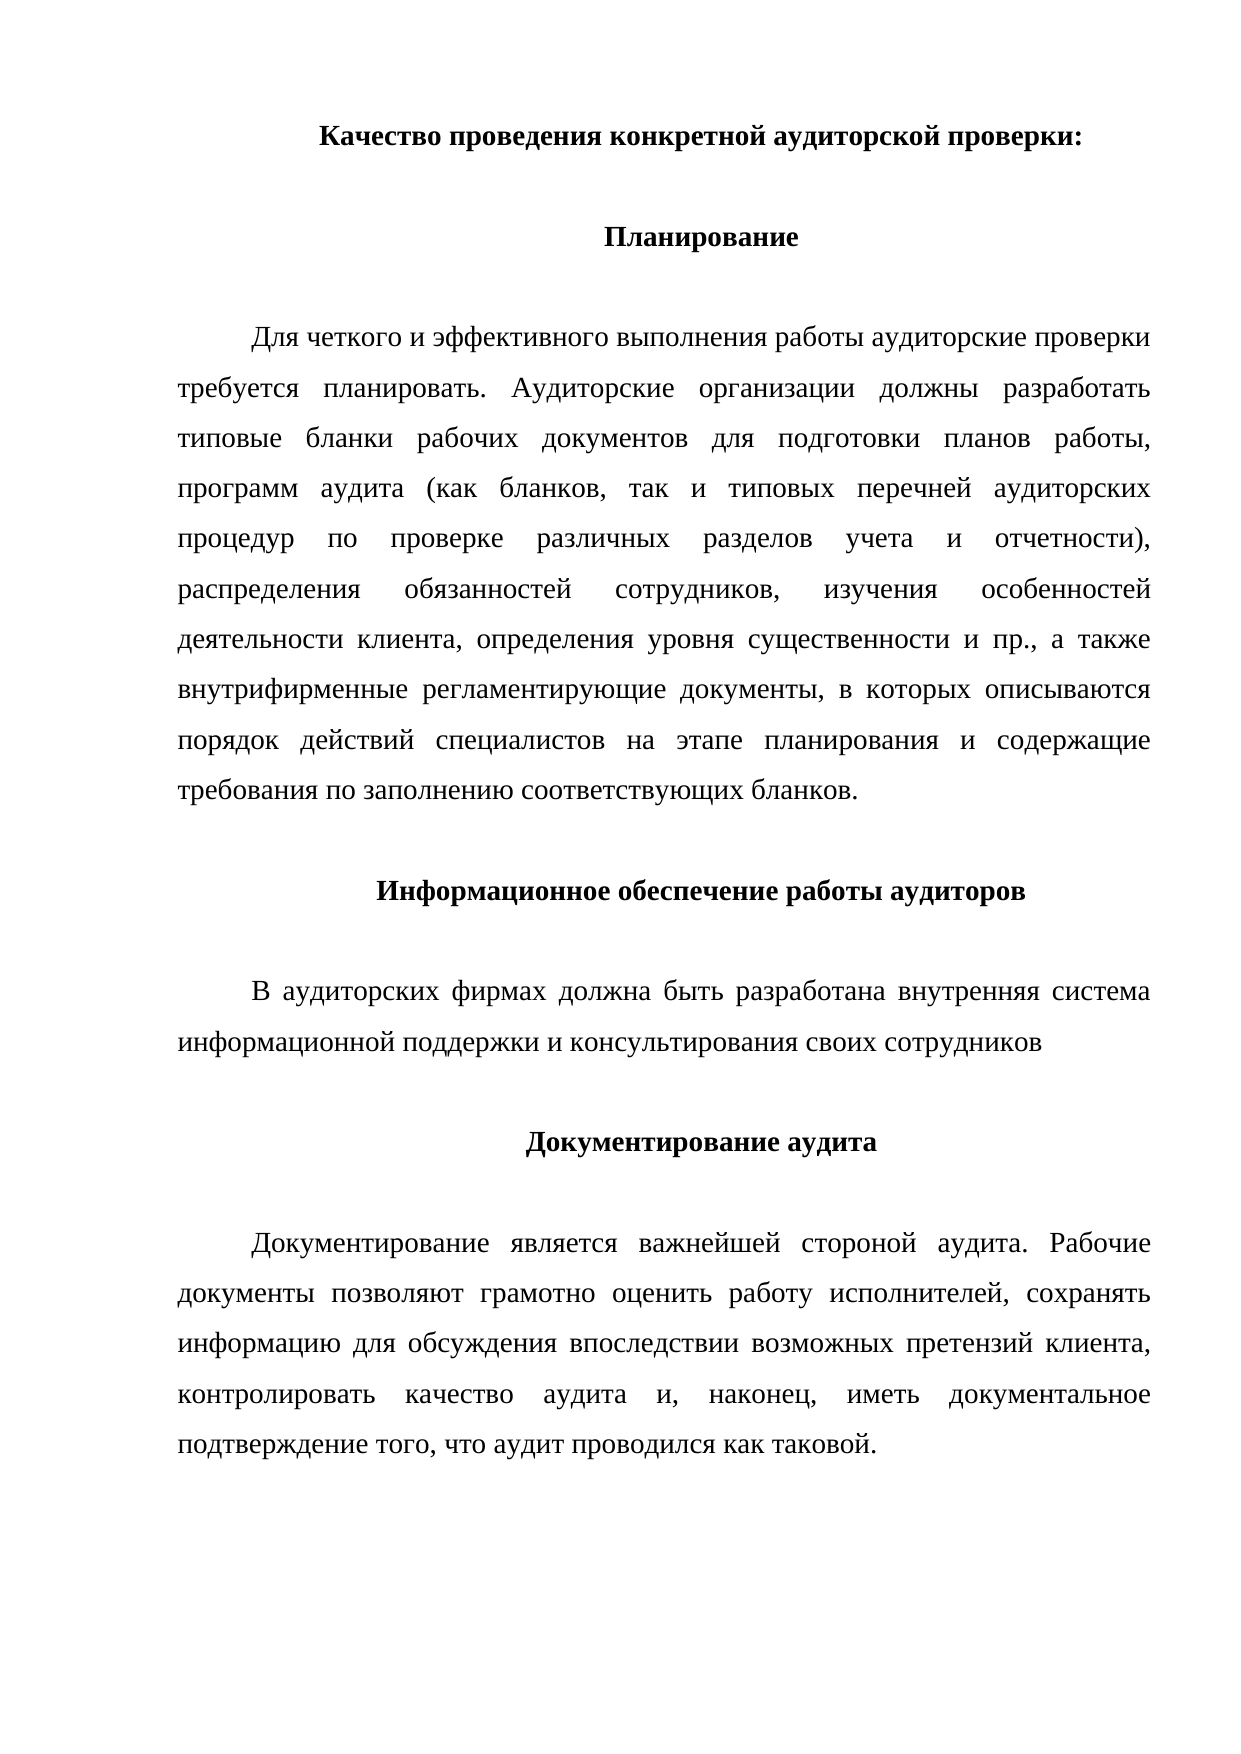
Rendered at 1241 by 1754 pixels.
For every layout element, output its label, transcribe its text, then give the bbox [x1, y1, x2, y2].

text Планирование [177, 219, 1152, 252]
text Информационное обеспечение работы аудиторов [177, 873, 1152, 906]
text В аудиторских фирмах должна быть разработана внутренняя система информационной поддержки и консультирования своих сотрудников [177, 973, 1152, 1057]
text Документирование аудита [177, 1124, 1152, 1158]
text Качество проведения конкретной аудиторской проверки: [177, 118, 1152, 152]
text Для четкого и эффективного выполнения работы аудиторские проверки требуется планировать. Аудиторские организации должны разработать типовые бланки рабочих документов для подготовки планов работы, программ аудита (как бланков, так и типовых перечней аудиторских процедур по проверке различных разделов учета и отчетности), распределения обязанностей сотрудников, изучения особенностей деятельности клиента, определения уровня существенности и пр., а также внутрифирменные регламентирующие документы, в которых описываются порядок действий специалистов на этапе планирования и содержащие требования по заполнению соответствующих бланков. [177, 319, 1152, 806]
text Документирование является важнейшей стороной аудита. Рабочие документы позволяют грамотно оценить работу исполнителей, сохранять информацию для обсуждения впоследствии возможных претензий клиента, контролировать качество аудита и, наконец, иметь документальное подтверждение того, что аудит проводился как таковой. [177, 1225, 1152, 1460]
